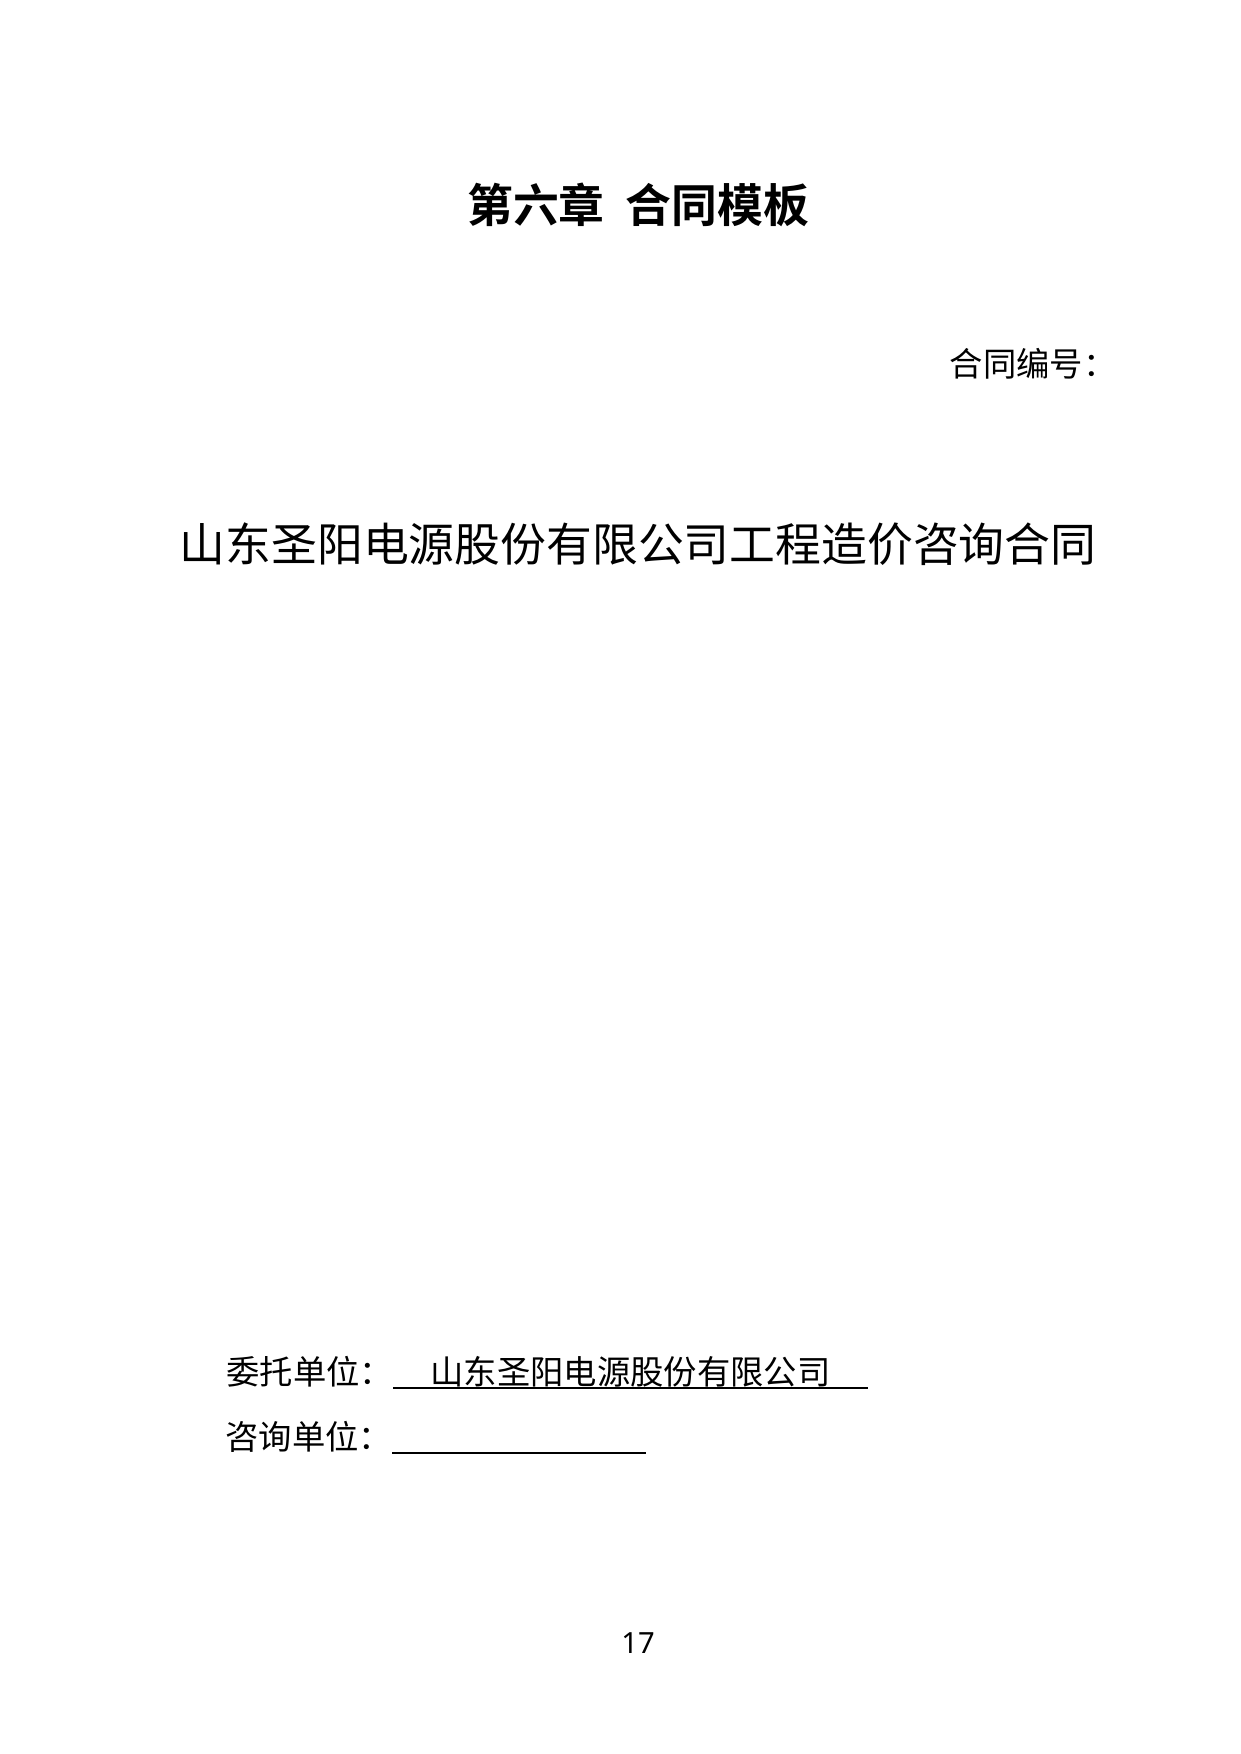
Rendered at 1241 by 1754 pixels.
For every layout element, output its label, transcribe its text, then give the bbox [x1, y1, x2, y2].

text 咨询单位： [159, 1402, 1116, 1467]
text 委托单位： 山东圣阳电源股份有限公司 [159, 1337, 1116, 1402]
text 第六章 合同模板 [159, 153, 1116, 251]
text 山东圣阳电源股份有限公司工程造价咨询合同 [159, 492, 1116, 590]
text 合同编号： [159, 330, 1116, 395]
